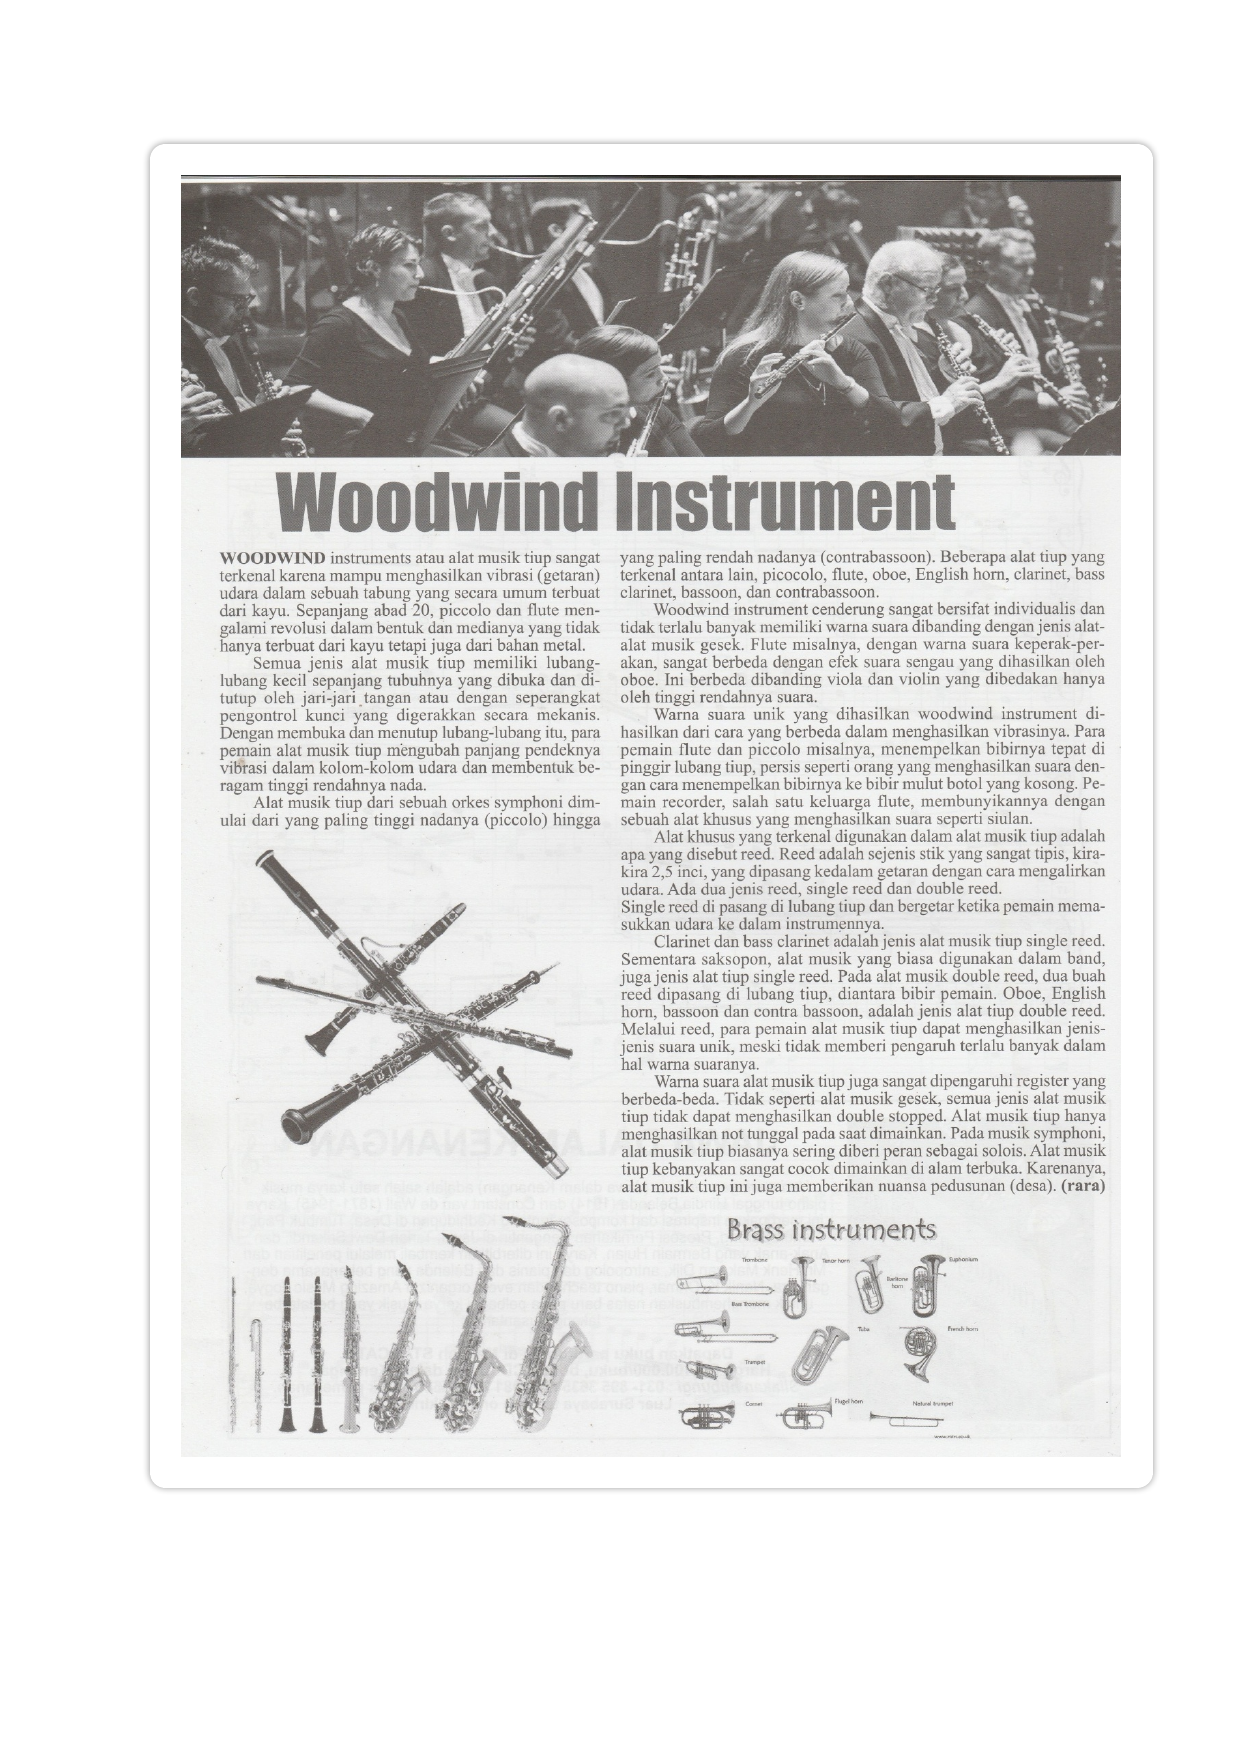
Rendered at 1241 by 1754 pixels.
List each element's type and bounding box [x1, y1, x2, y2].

picture [181, 175, 1121, 1457]
